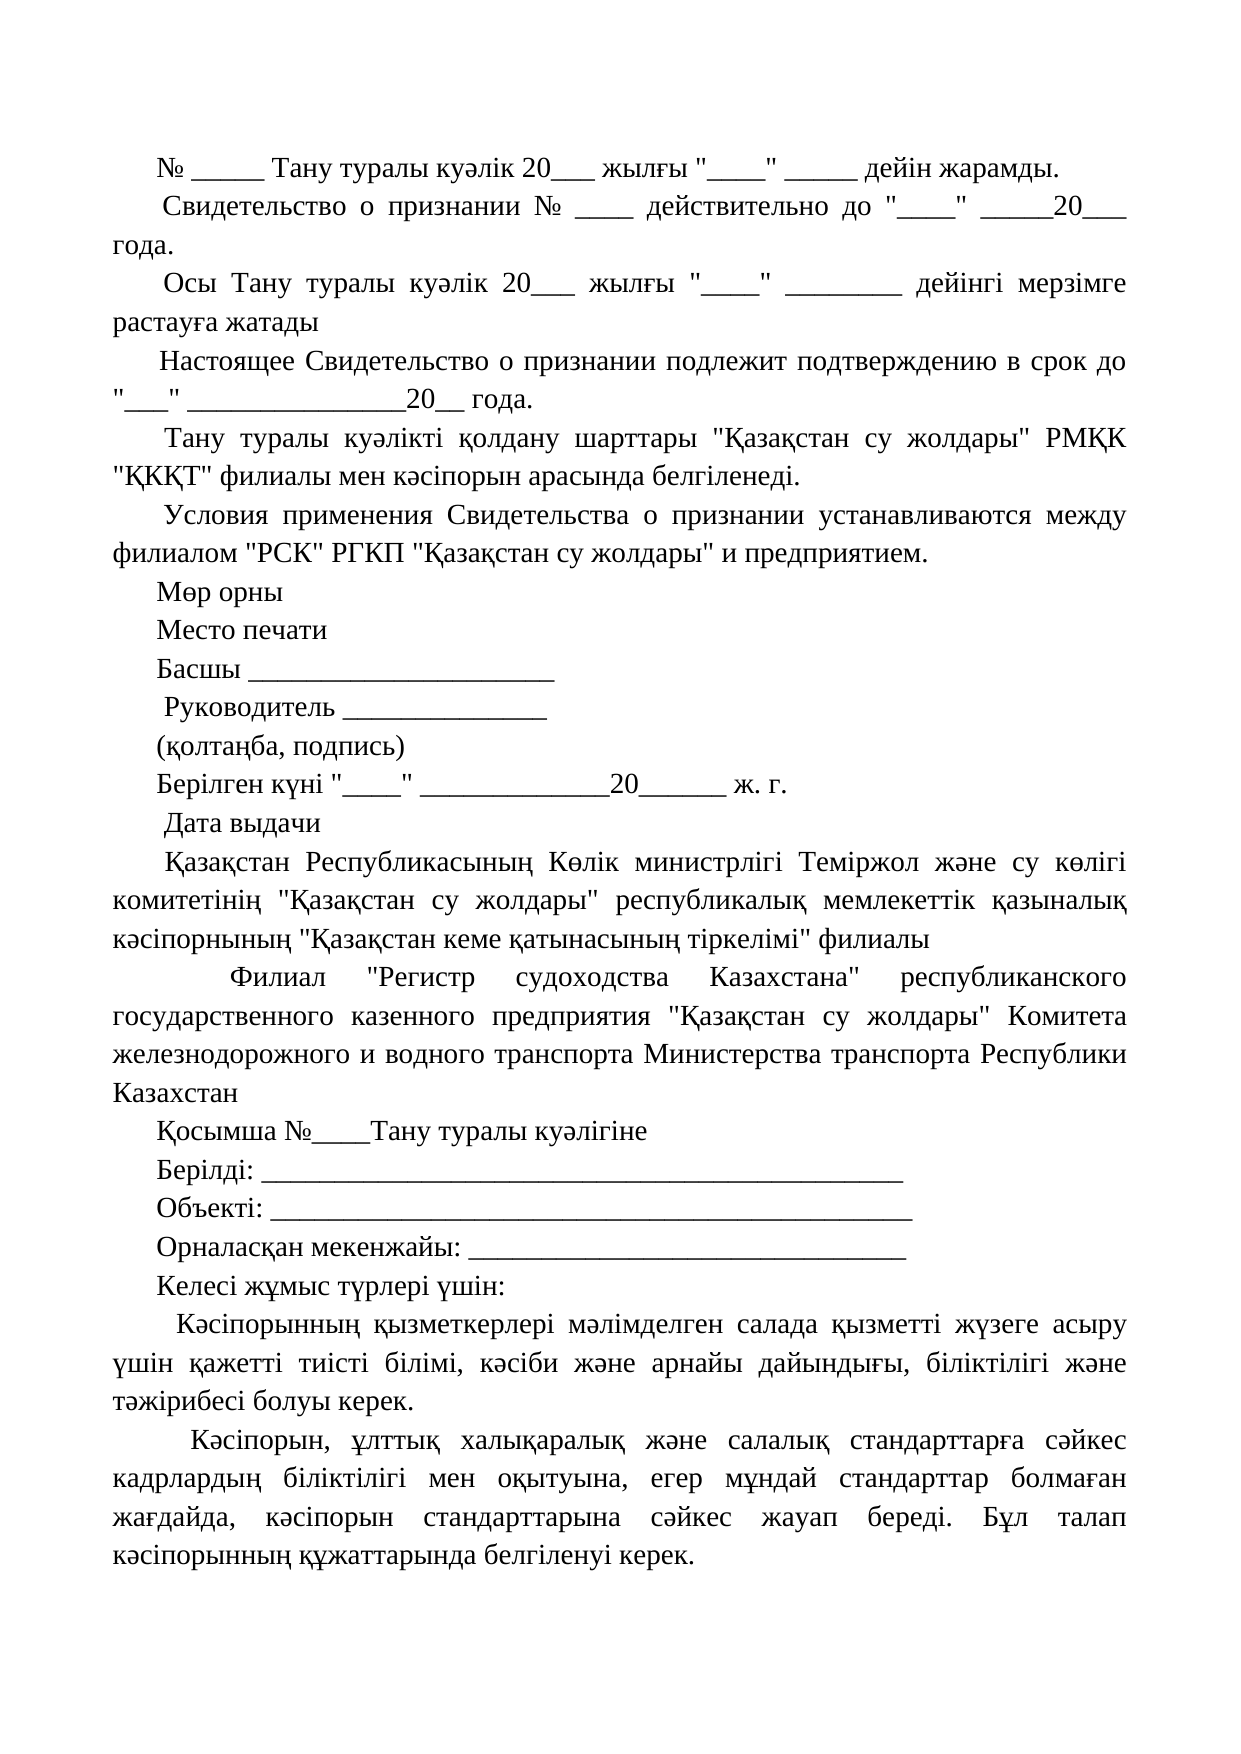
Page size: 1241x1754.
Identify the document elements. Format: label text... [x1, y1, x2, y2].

text Қосымша №____Тану туралы куәлігіне [112, 1113, 1128, 1147]
text Осы Тану туралы куәлік 20___ жылғы "____" ________ дейінгі мерзімге растауға жатады [112, 266, 1128, 338]
text Филиал "Регистр судоходства Казахстана" республиканского государственного казенного предприятия "Қазақстан су жолдары" Комитета железнодорожного и водного транспорта Министерства транспорта Республики Казахстан [112, 959, 1128, 1108]
text Мөр орны [112, 574, 1128, 607]
text Дата выдачи [112, 805, 1128, 839]
text Тану туралы куәлікті қолдану шарттары "Қазақстан су жолдары" РМҚК "ҚКҚТ" филиалы мен кәсіпорын арасында белгіленеді. [112, 420, 1128, 492]
text № _____ Тану туралы куәлік 20___ жылғы "____" _____ дейін жарамды. [112, 150, 1128, 183]
text Берілді: ____________________________________________ [112, 1152, 1128, 1186]
text Басшы _____________________ [112, 651, 1128, 684]
text Условия применения Свидетельства о признании устанавливаются между филиалом "РСК" РГКП "Қазақстан су жолдары" и предприятием. [112, 497, 1128, 569]
text (қолтаңба, подпись) [112, 728, 1128, 762]
text Объекті: ____________________________________________ [112, 1191, 1128, 1224]
text Свидетельство о признании № ____ действительно до "____" _____20___ года. [112, 188, 1128, 261]
text Келесі жұмыс түрлері үшін: [112, 1268, 1128, 1301]
text Орналасқан мекенжайы: ______________________________ [112, 1229, 1128, 1263]
text Место печати [112, 612, 1128, 646]
text Кәсіпорынның қызметкерлері мәлімделген салада қызметті жүзеге асыру үшін қажетті тиісті білімі, кәсіби және арнайы дайындығы, біліктілігі және тәжірибесі болуы керек. [112, 1306, 1128, 1417]
text Қазақстан Республикасының Көлік министрлігі Теміржол және су көлігі комитетінің "Қазақстан су жолдары" республикалық мемлекеттік қазыналық кәсіпорнының "Қазақстан кеме қатынасының тіркелімі" филиалы [112, 844, 1128, 954]
text Настоящее Свидетельство о признании подлежит подтверждению в срок до "___" _______________20__ года. [112, 343, 1128, 415]
text Руководитель ______________ [112, 689, 1128, 723]
text Кәсіпорын, ұлттық халықаралық және салалық стандарттарға сәйкес кадрлардың біліктілігі мен оқытуына, егер мұндай стандарттар болмаған жағдайда, кәсіпорын стандарттарына сәйкес жауап береді. Бұл талап кәсіпорынның құжаттарында белгіленуі керек. [112, 1422, 1128, 1571]
text Берілген күні "____" _____________20______ ж. г. [112, 767, 1128, 800]
